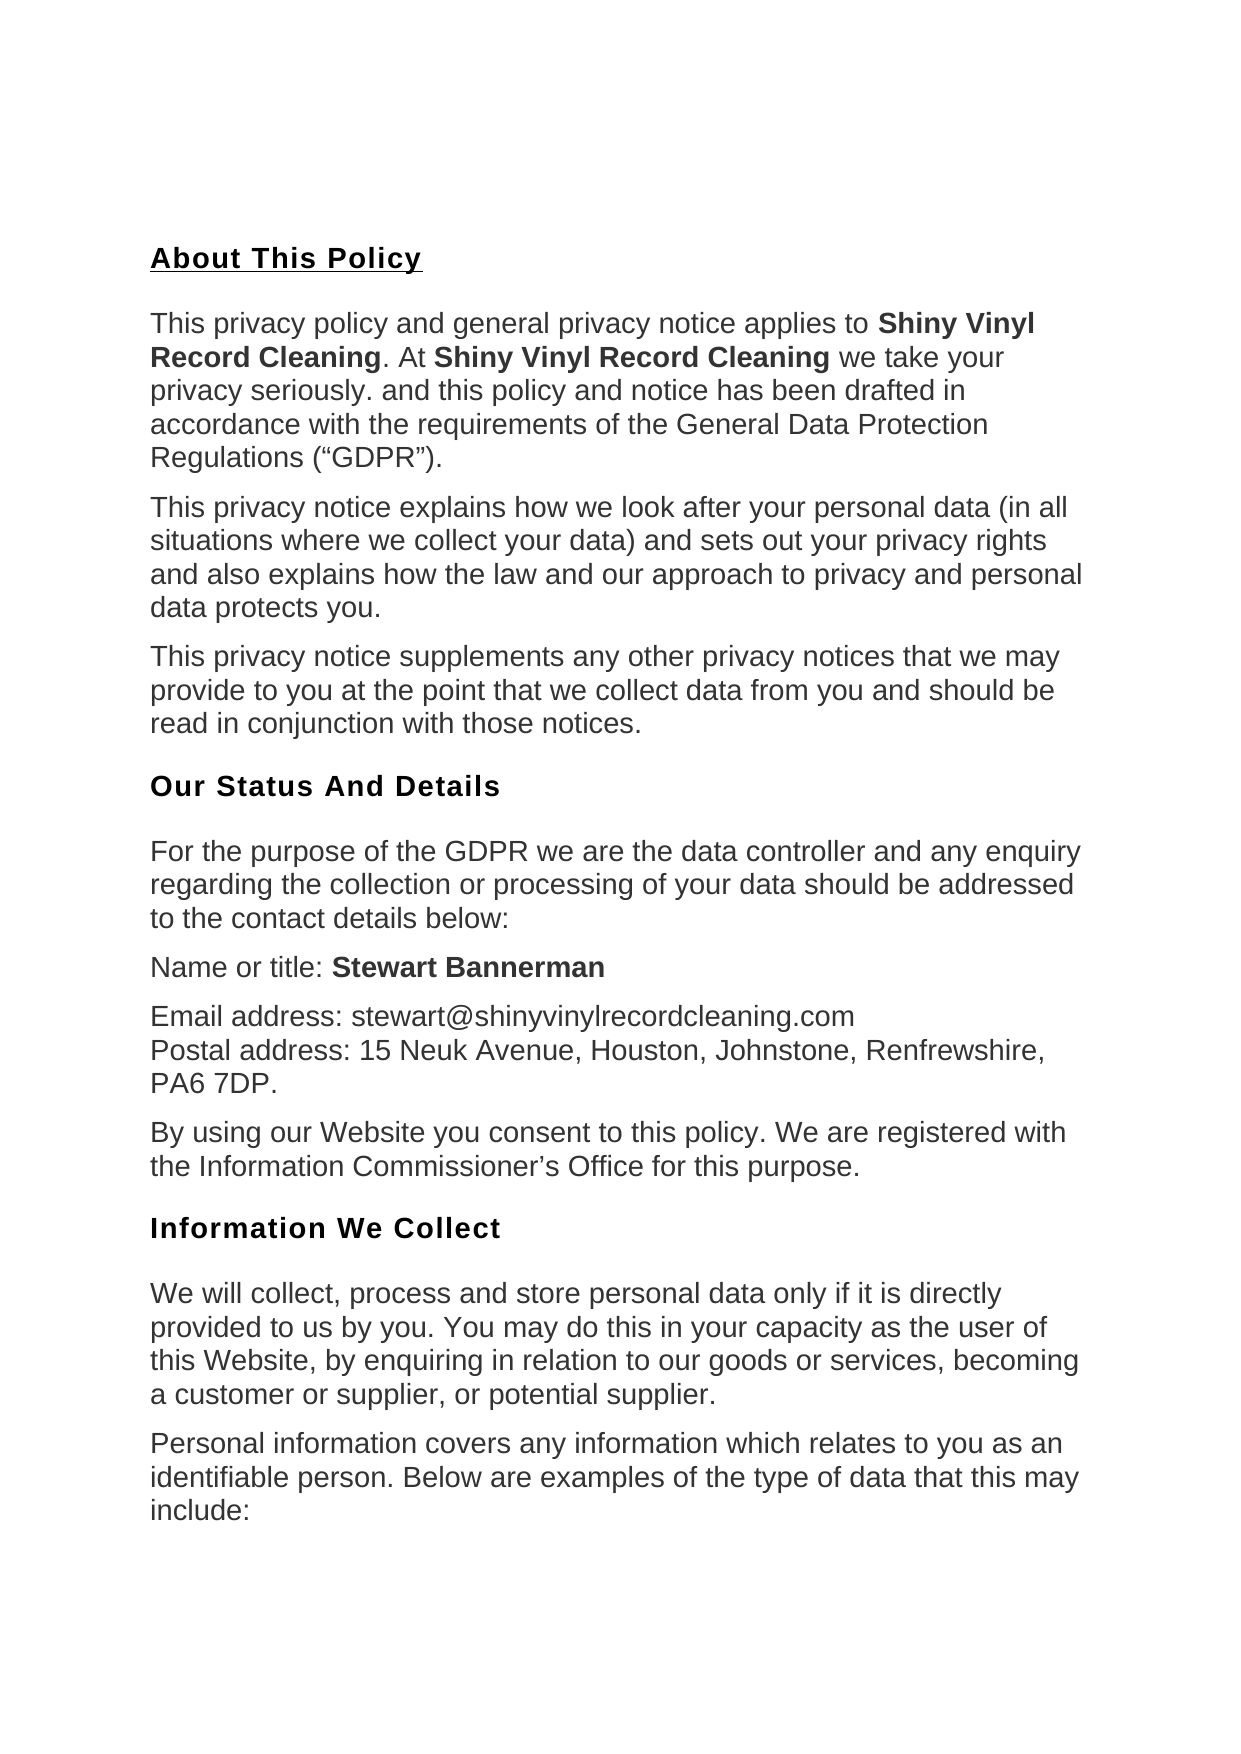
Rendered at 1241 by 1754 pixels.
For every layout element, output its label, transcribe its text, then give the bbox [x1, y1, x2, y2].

text We will collect, process and store personal data only if it is directly provided to us by you. You may do this in your capacity as the user of this Website, by enquiring in relation to our goods or services, becoming a customer or supplier, or potential supplier. [150, 1276, 1090, 1410]
text Information We Collect [150, 1198, 1090, 1245]
text This privacy policy and general privacy notice applies to Shiny Vinyl Record Cleaning. At Shiny Vinyl Record Cleaning we take your privacy seriously. and this policy and notice has been drafted in accordance with the requirements of the General Data Protection Regulations (“GDPR”). [150, 306, 1090, 474]
text This privacy notice supplements any other privacy notices that we may provide to you at the point that we collect data from you and should be read in conjunction with those notices. [150, 639, 1090, 740]
text Personal information covers any information which relates to you as an identifiable person. Below are examples of the type of data that this may include: [150, 1426, 1090, 1527]
text Postal address: 15 Neuk Avenue, Houston, Johnstone, Renfrewshire, PA6 7DP. [150, 1033, 1090, 1100]
text Name or title: Stewart Bannerman [150, 950, 1090, 983]
text Our Status And Details [150, 756, 1090, 802]
text Email address: stewart@shinyvinylrecordcleaning.com [150, 999, 1090, 1033]
text About This Policy [150, 228, 1090, 275]
text This privacy notice explains how we look after your personal data (in all situations where we collect your data) and sets out your privacy rights and also explains how the law and our approach to privacy and personal data protects you. [150, 489, 1090, 624]
text For the purpose of the GDPR we are the data controller and any enquiry regarding the collection or processing of your data should be addressed to the contact details below: [150, 834, 1090, 934]
text By using our Website you consent to this policy. We are registered with the Information Commissioner’s Office for this purpose. [150, 1115, 1090, 1182]
